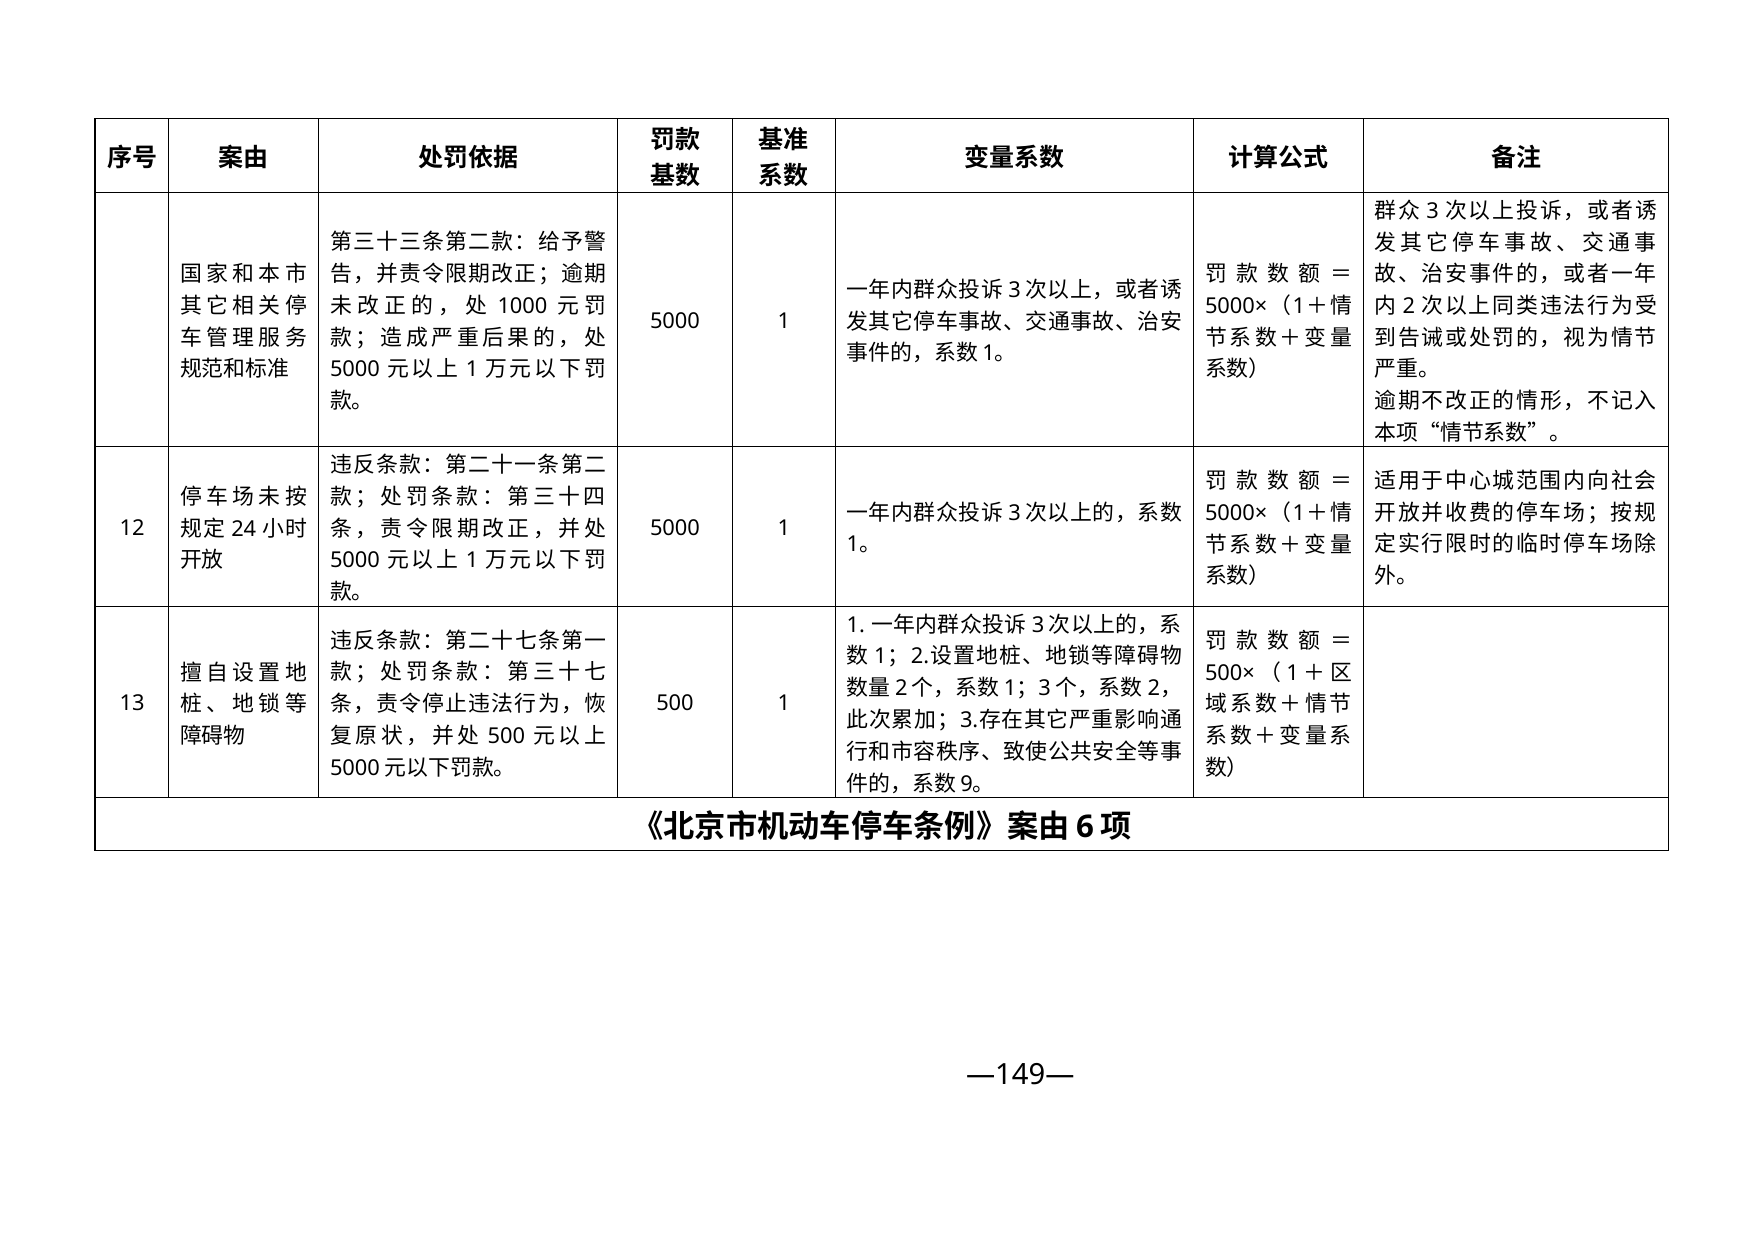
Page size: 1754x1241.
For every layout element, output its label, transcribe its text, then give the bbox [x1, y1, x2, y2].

table_header 变量系数 [836, 119, 1193, 192]
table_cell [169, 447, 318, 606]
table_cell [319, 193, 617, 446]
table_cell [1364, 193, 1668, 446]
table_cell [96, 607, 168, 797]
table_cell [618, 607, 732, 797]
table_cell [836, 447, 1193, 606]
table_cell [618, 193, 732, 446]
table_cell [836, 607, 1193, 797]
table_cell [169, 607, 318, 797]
table_header 备注 [1364, 119, 1668, 192]
table_header 基准 系数 [733, 119, 835, 192]
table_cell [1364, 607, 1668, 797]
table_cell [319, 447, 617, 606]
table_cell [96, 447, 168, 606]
table_header 处罚依据 [319, 119, 617, 192]
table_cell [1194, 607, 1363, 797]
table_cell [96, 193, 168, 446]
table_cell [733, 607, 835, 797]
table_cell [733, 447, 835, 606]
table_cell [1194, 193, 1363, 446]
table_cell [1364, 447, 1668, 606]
table_header 序号 [96, 119, 168, 192]
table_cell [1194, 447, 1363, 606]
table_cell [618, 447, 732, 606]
table_header 罚款 基数 [618, 119, 732, 192]
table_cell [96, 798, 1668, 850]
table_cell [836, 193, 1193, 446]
table_header 计算公式 [1194, 119, 1363, 192]
table_header 案由 [169, 119, 318, 192]
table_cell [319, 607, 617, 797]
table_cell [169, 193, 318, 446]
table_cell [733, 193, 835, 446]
